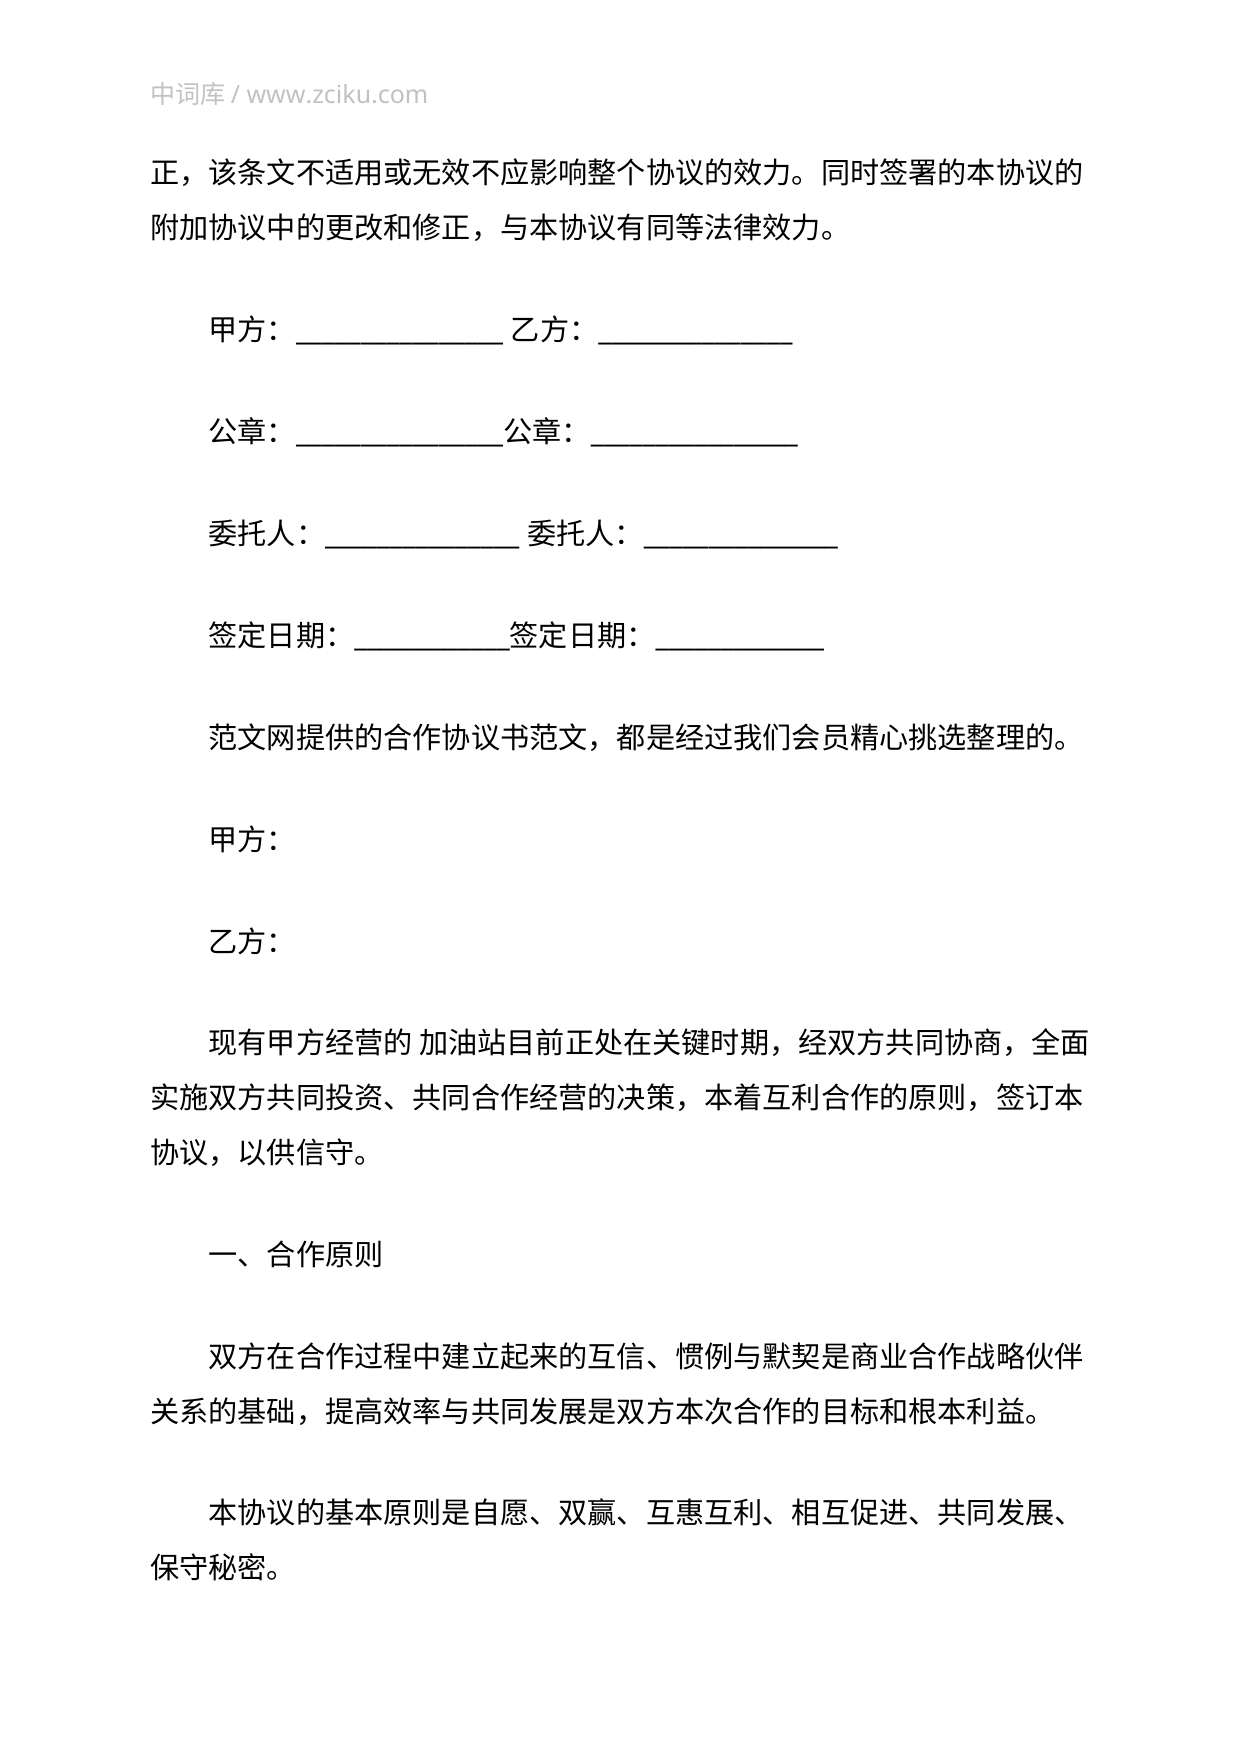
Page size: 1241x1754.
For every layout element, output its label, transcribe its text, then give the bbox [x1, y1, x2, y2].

text 甲方：________________ 乙方：_______________ [150, 307, 1090, 349]
text 现有甲方经营的 加油站目前正处在关键时期，经双方共同协商，全面实施双方共同投资、共同合作经营的决策，本着互利合作的原则，签订本协议，以供信守。 [150, 1020, 1090, 1172]
text 签定日期：____________签定日期：_____________ [150, 613, 1090, 655]
text 公章：________________公章：________________ [150, 409, 1090, 451]
text 甲方： [150, 816, 1090, 859]
text 本协议的基本原则是自愿、双赢、互惠互利、相互促进、共同发展、保守秘密。 [150, 1490, 1090, 1587]
text 乙方： [150, 918, 1090, 960]
text 范文网提供的合作协议书范文，都是经过我们会员精心挑选整理的。 [150, 714, 1090, 757]
text 委托人：_______________ 委托人：_______________ [150, 511, 1090, 553]
text 一、合作原则 [150, 1231, 1090, 1274]
text 双方在合作过程中建立起来的互信、惯例与默契是商业合作战略伙伴关系的基础，提高效率与共同发展是双方本次合作的目标和根本利益。 [150, 1333, 1090, 1430]
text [150, 150, 1090, 247]
